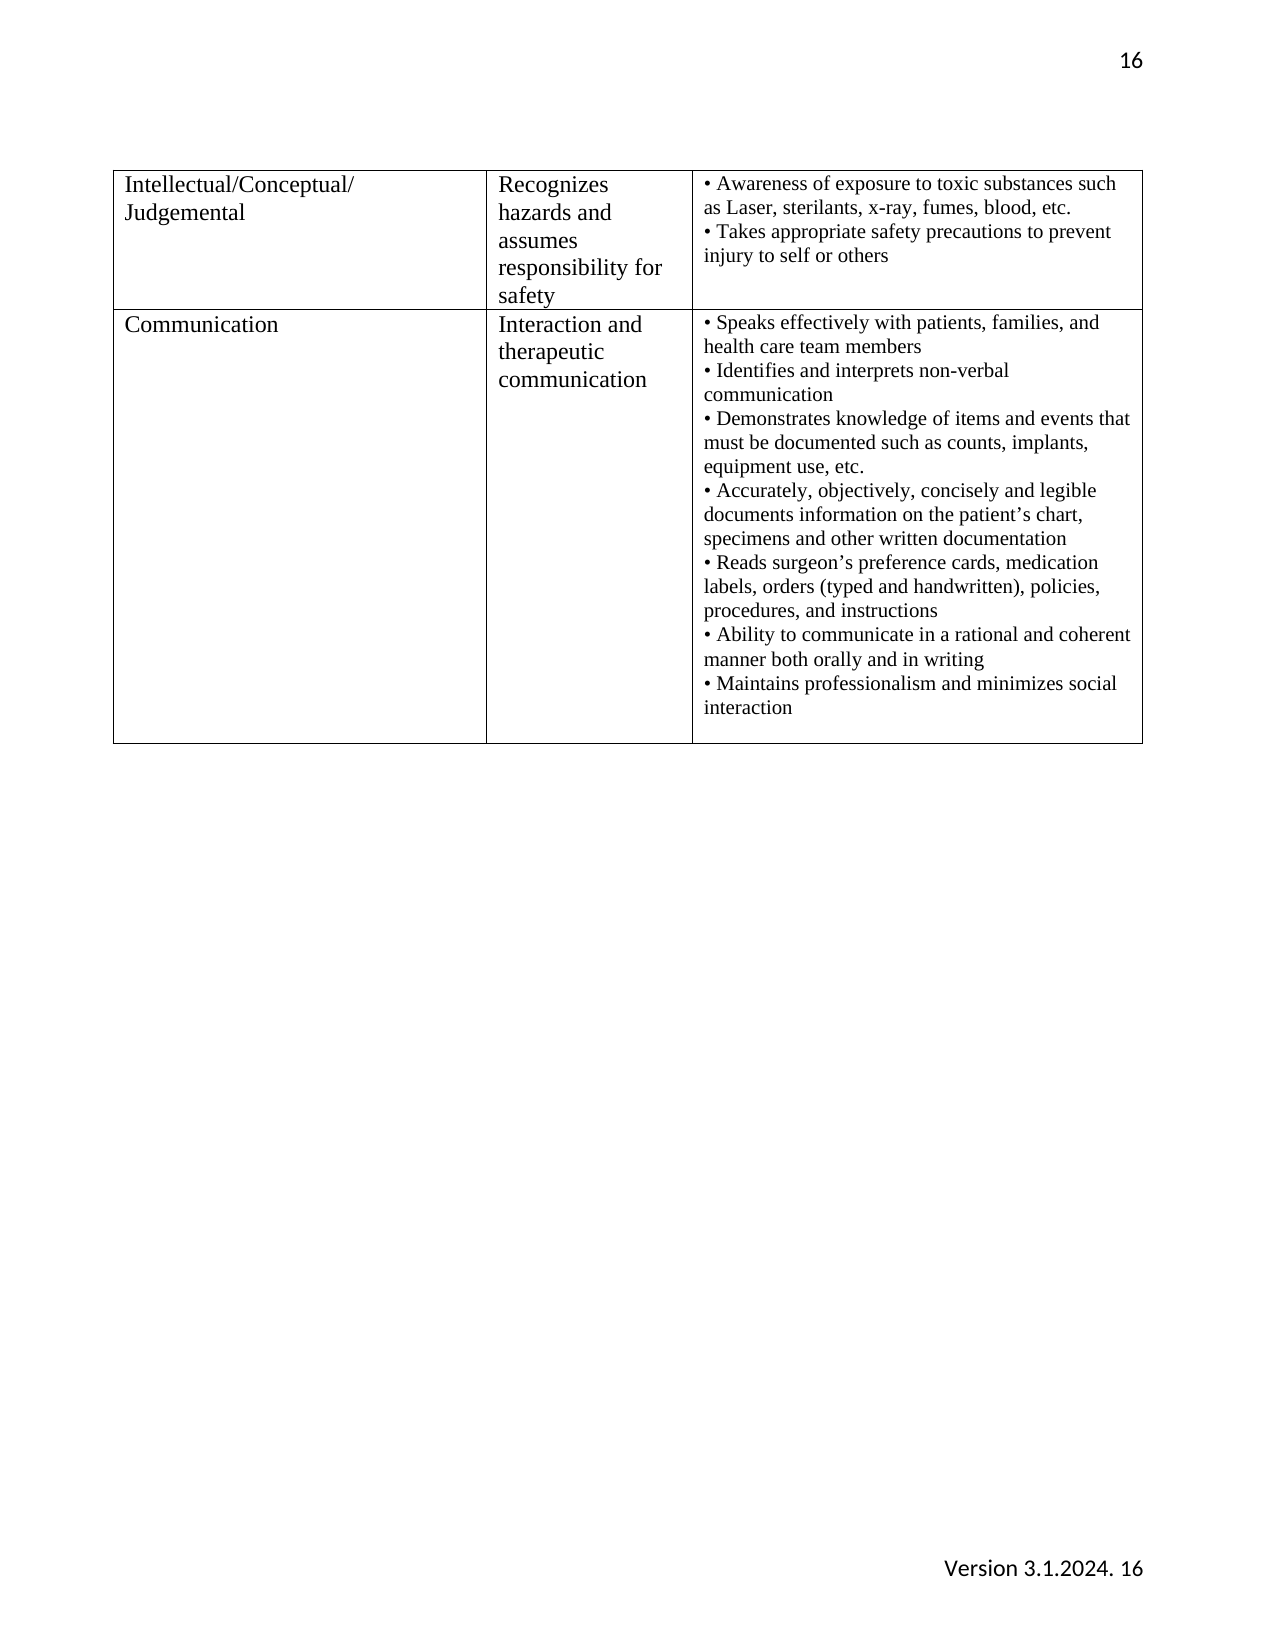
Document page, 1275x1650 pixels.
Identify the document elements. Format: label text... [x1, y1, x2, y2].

table_cell Interaction and therapeutic communication [487, 310, 692, 743]
table_cell • Awareness of exposure to toxic substances such as Laser, sterilants, x-ray, fumes, blood, etc. • Takes appropriate safety precautions to prevent injury to self or others [693, 171, 1142, 308]
table_cell • Speaks effectively with patients, families, and health care team members • Identifies and interprets non-verbal communication • Demonstrates knowledge of items and events that must be documented such as counts, implants, equipment use, etc. • Accurately, objectively, concisely and legible documents information on the patient’s chart, specimens and other written documentation • Reads surgeon’s preference cards, medication labels, orders (typed and handwritten), policies, procedures, and instructions • Ability to communicate in a rational and coherent manner both orally and in writing • Maintains professionalism and minimizes social interaction [693, 310, 1142, 743]
table_cell Recognizes hazards and assumes responsibility for safety [487, 171, 692, 308]
table_cell Intellectual/Conceptual/Judgemental [114, 171, 486, 308]
table_cell Communication [114, 310, 486, 743]
